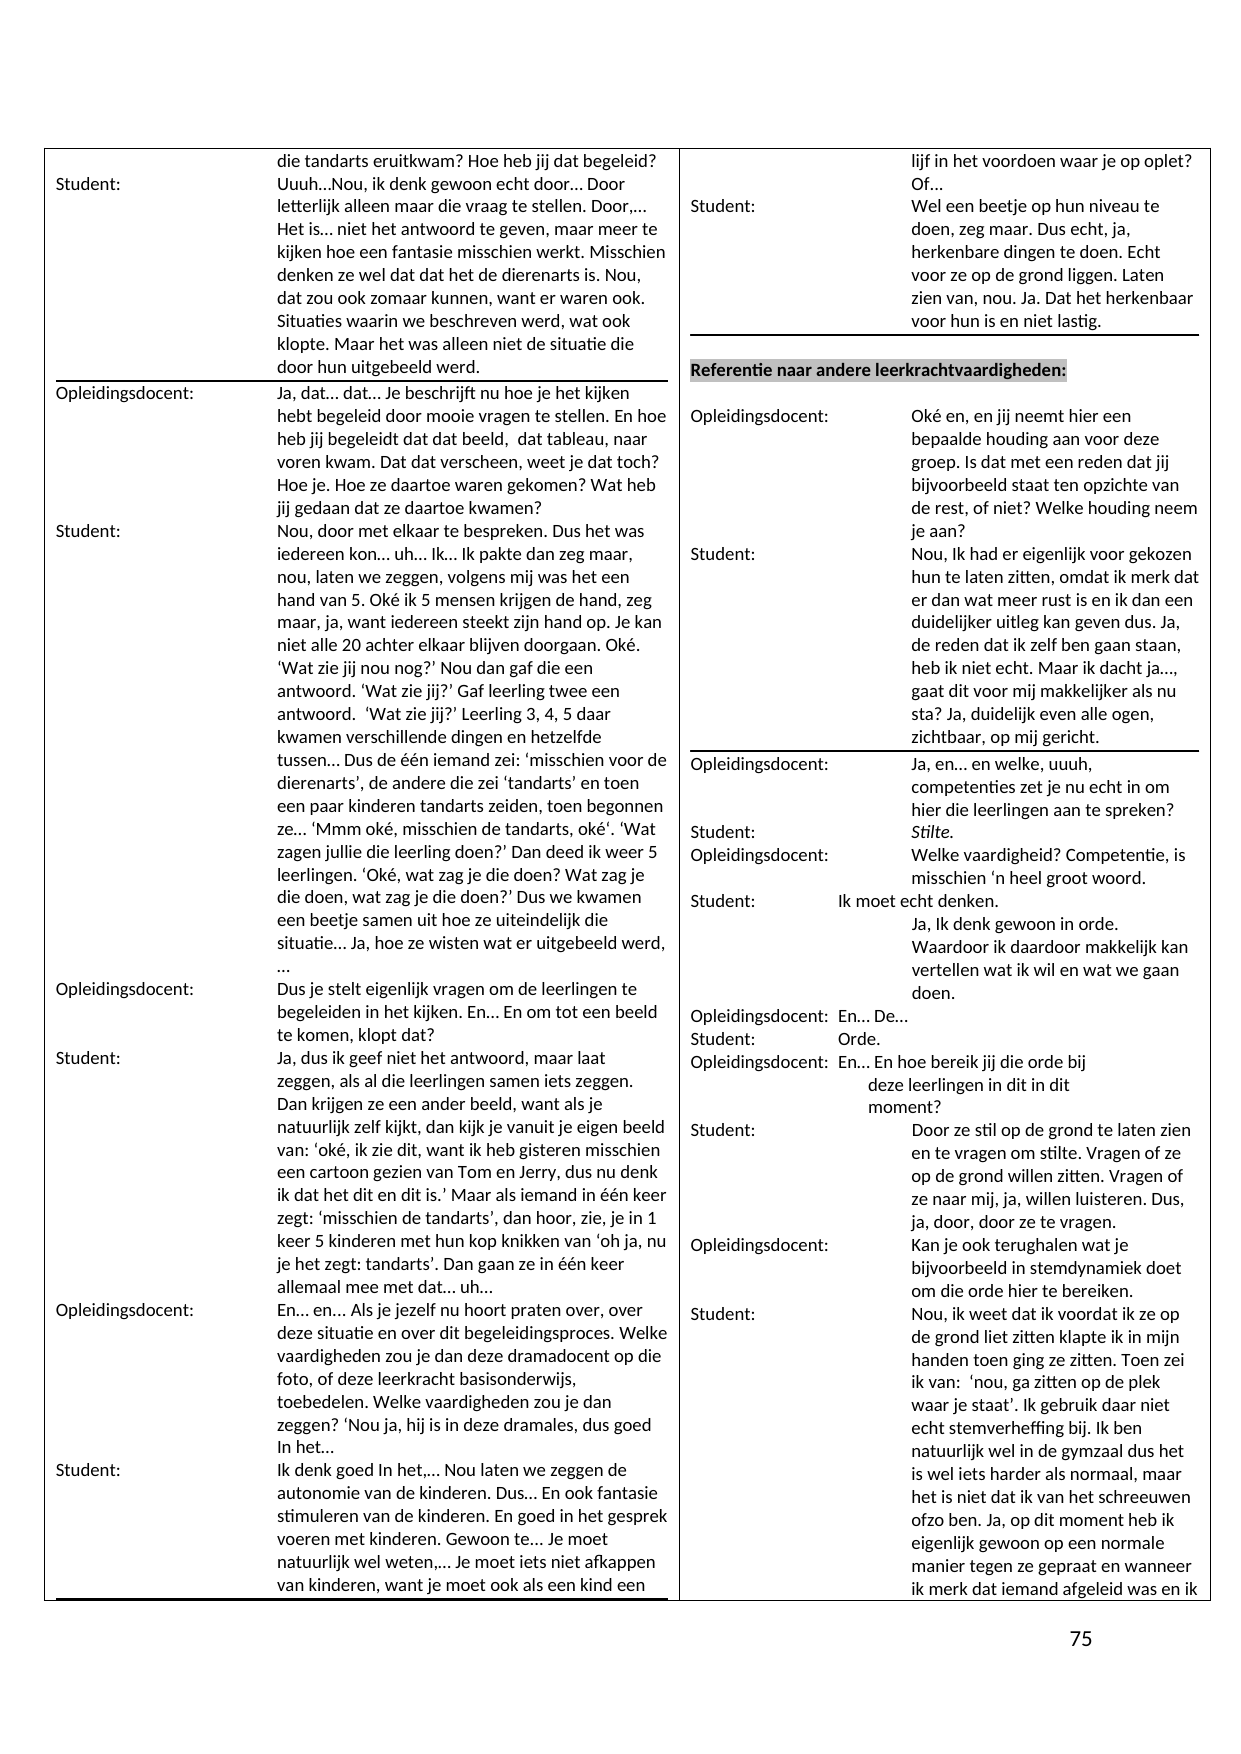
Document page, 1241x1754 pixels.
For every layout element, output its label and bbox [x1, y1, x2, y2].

table_cell [45, 149, 679, 1600]
table_cell [680, 149, 1210, 1600]
